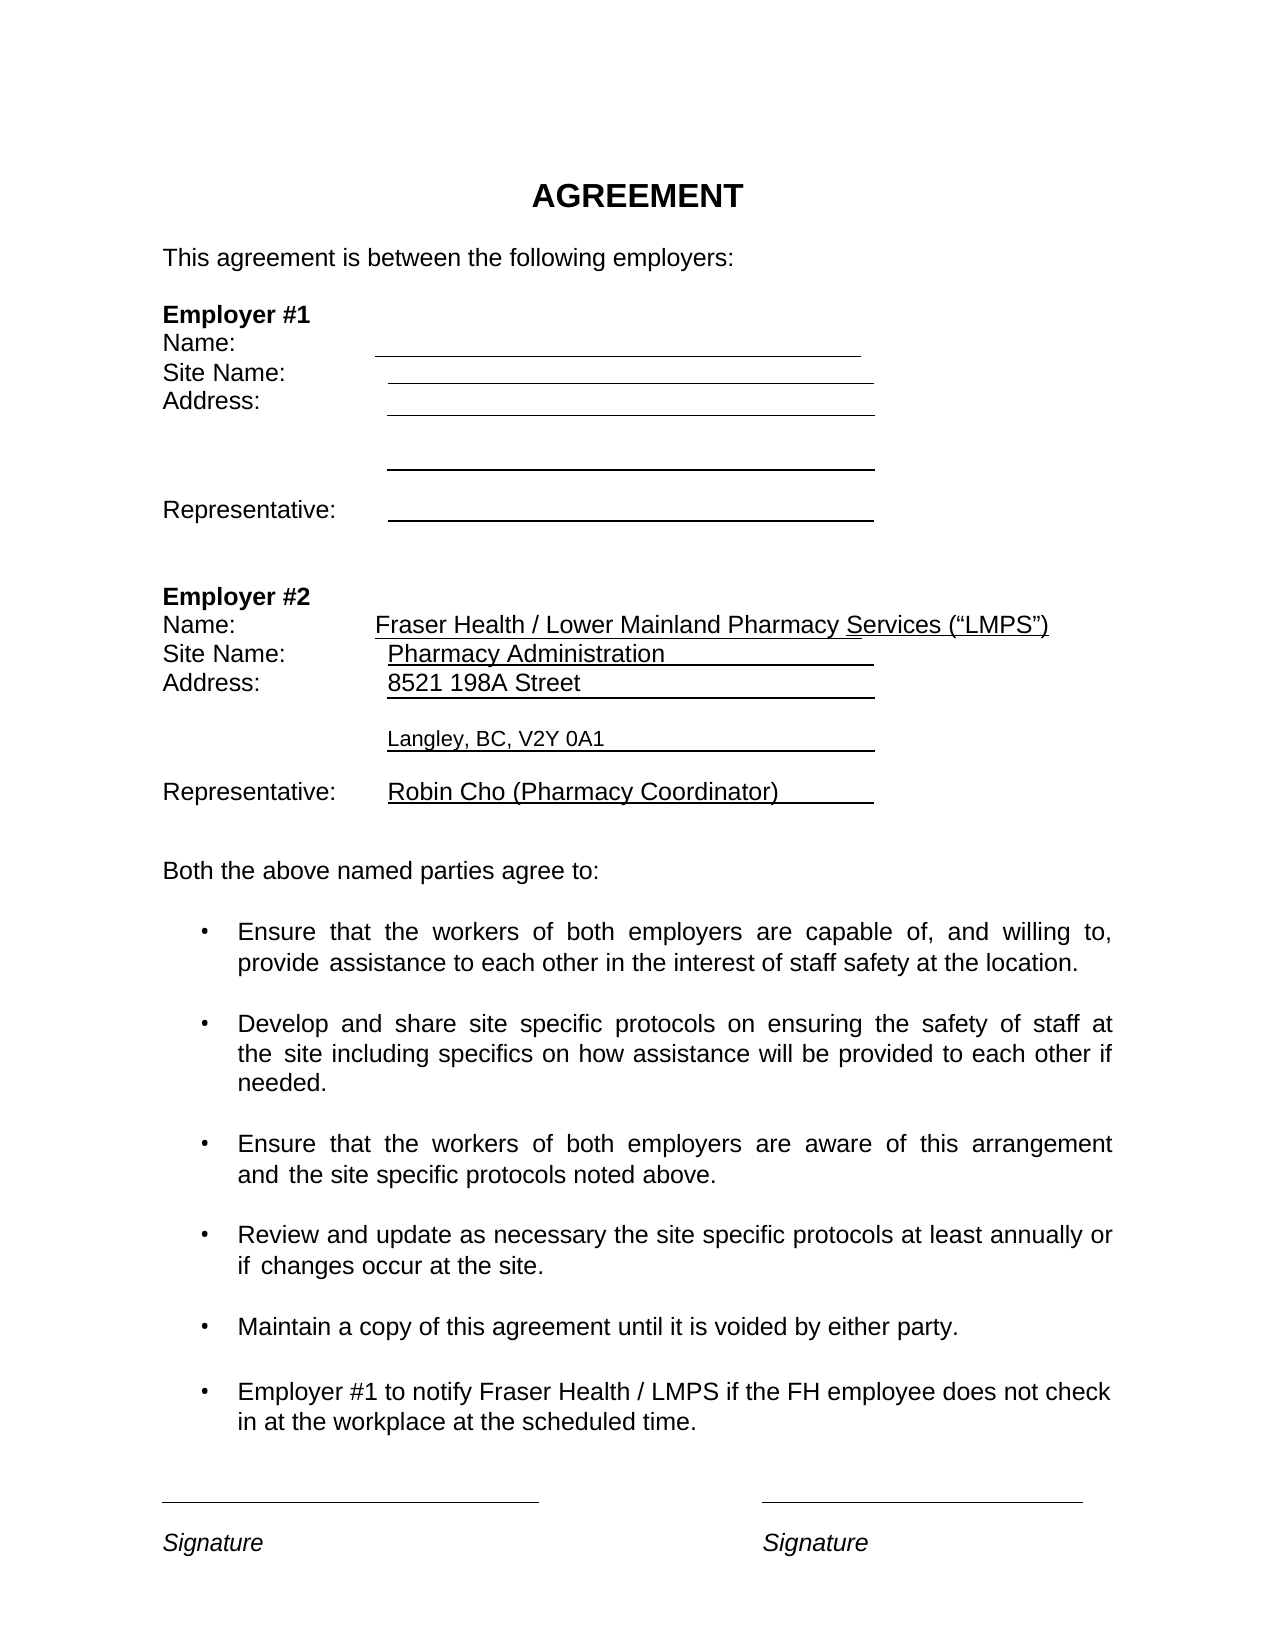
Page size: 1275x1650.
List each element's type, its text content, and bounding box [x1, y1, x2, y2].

text Address: [162, 386, 849, 415]
list Review and update as necessary the site specific protocols at least annually or if changes occur at the site. [200, 1217, 1113, 1280]
list Employer #1 to notify Fraser Health / LMPS if the FH employee does not check in at the workplace at the scheduled time. [200, 1373, 1125, 1436]
text Name: Fraser Health / Lower Mainland Pharmacy Services (“LMPS”) [162, 611, 1125, 639]
text Site Name: Pharmacy Administration [162, 639, 849, 668]
text Name: [162, 329, 1125, 358]
text Both the above named parties agree to: [162, 856, 1125, 885]
list Ensure that the workers of both employers are capable of, and willing to, provide assistance to each other in the interest of staff safety at the location. [200, 914, 1113, 976]
subtitle Employer #2 [162, 582, 1125, 611]
text Site Name: [162, 358, 849, 386]
subtitle Employer #1 [162, 300, 1125, 329]
text Representative: [162, 497, 1125, 524]
list Maintain a copy of this agreement until it is voided by either party. [200, 1309, 1125, 1343]
list Ensure that the workers of both employers are aware of this arrangement and the site specific protocols noted above. [200, 1126, 1113, 1188]
subtitle AGREEMENT [150, 176, 1125, 214]
text Representative: Robin Cho (Pharmacy Coordinator) [162, 779, 1125, 806]
text Langley, BC, V2Y 0A1 [150, 726, 1125, 751]
text This agreement is between the following employers: [162, 243, 1125, 271]
list Develop and share site specific protocols on ensuring the safety of staff at the site including specifics on how assistance will be provided to each other if needed. [200, 1005, 1113, 1097]
text Address: 8521 198A Street [162, 668, 849, 697]
text Signature Signature [162, 1529, 1125, 1557]
